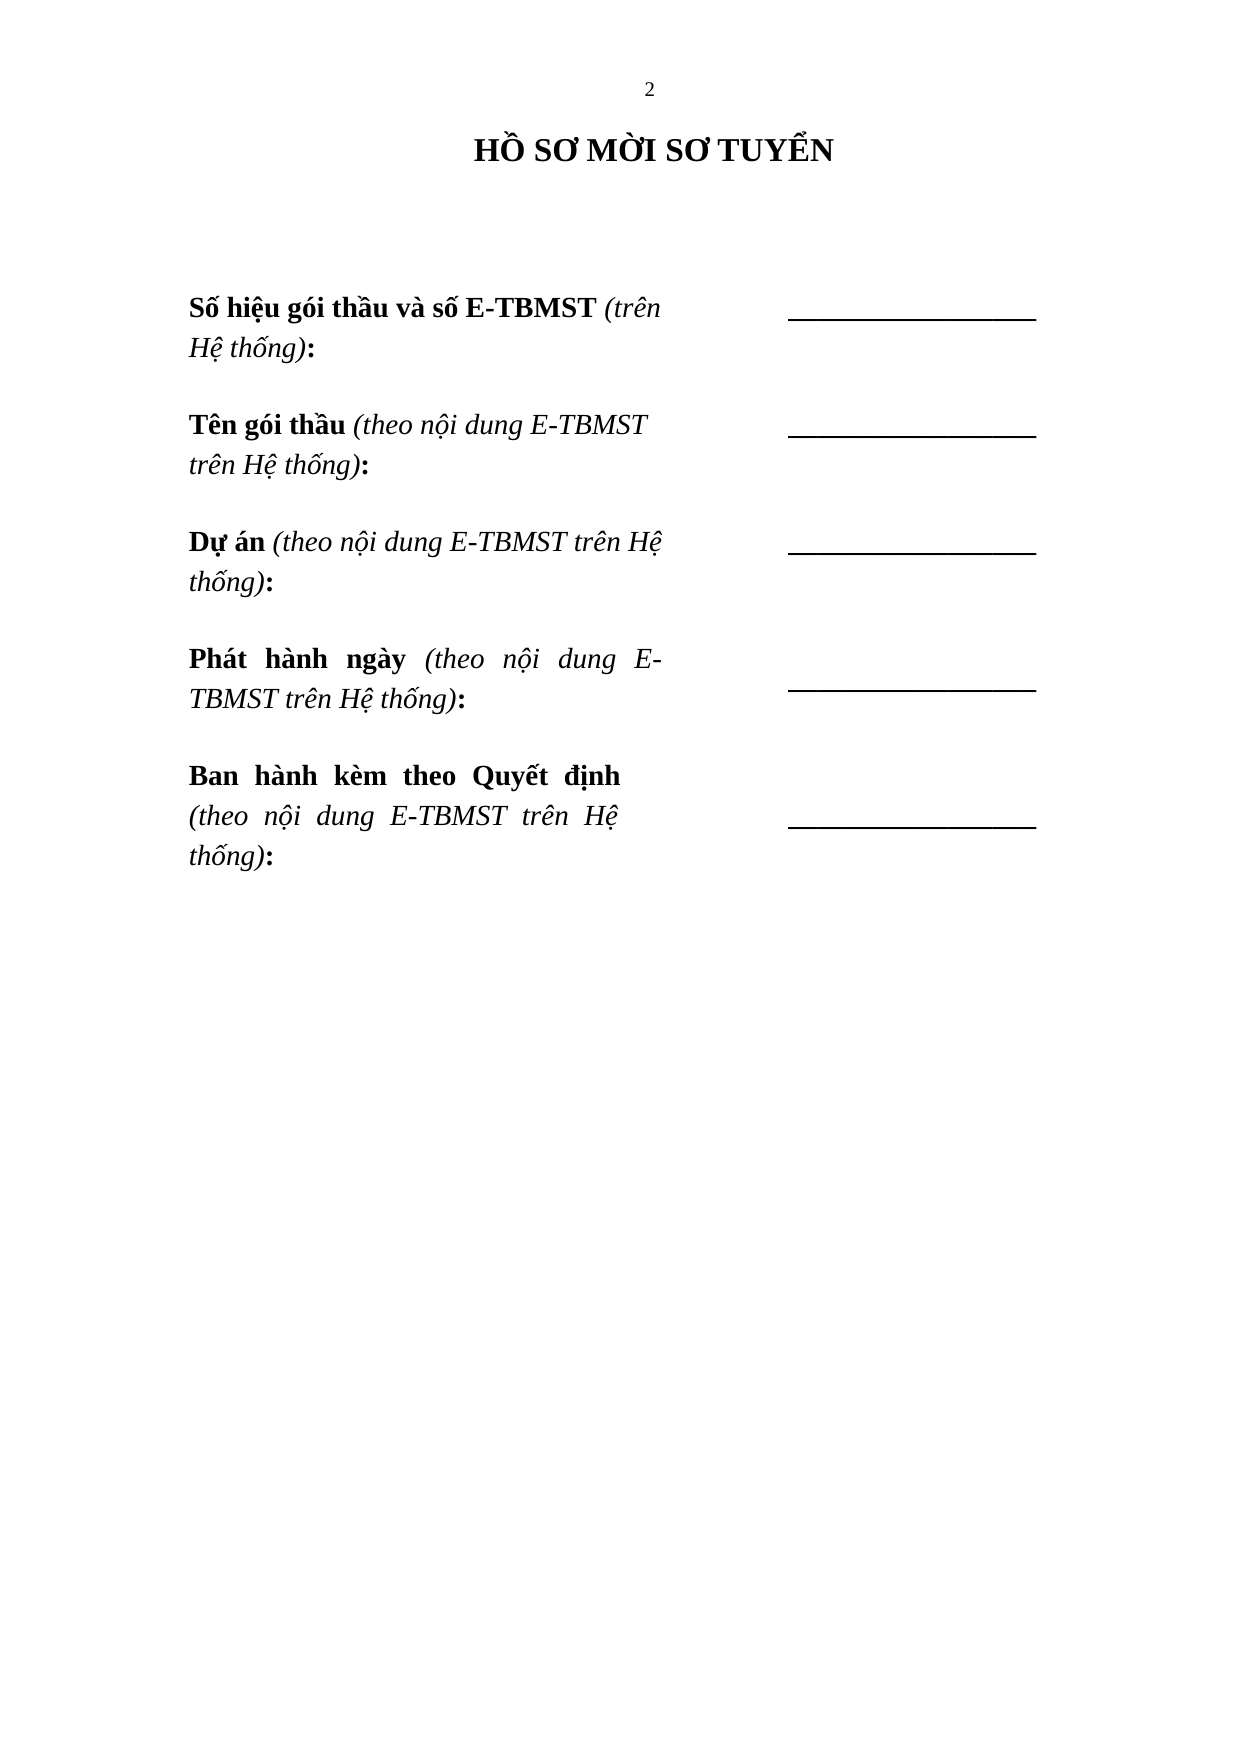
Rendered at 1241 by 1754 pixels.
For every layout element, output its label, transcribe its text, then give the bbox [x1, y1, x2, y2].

table_cell _________________ [691, 720, 1133, 877]
table_cell Phát hành ngày (theo nội dung E-TBMST trên Hệ thống): [177, 603, 691, 720]
subtitle HỒ SƠ MỜI SƠ TUYỂN [177, 131, 1122, 169]
table_cell _________________ [691, 369, 1133, 486]
table_cell _________________ [691, 603, 1133, 720]
table_cell Ban hành kèm theo Quyết định (theo nội dung E-TBMST trên Hệ thống): [177, 720, 691, 877]
table_header _________________ [691, 252, 1133, 369]
table_cell _________________ [691, 486, 1133, 603]
table_cell Tên gói thầu (theo nội dung E-TBMST trên Hệ thống): [177, 369, 691, 486]
table_cell Dự án (theo nội dung E-TBMST trên Hệ thống): [177, 486, 691, 603]
table_header Số hiệu gói thầu và số E-TBMST (trên Hệ thống): [177, 252, 691, 369]
